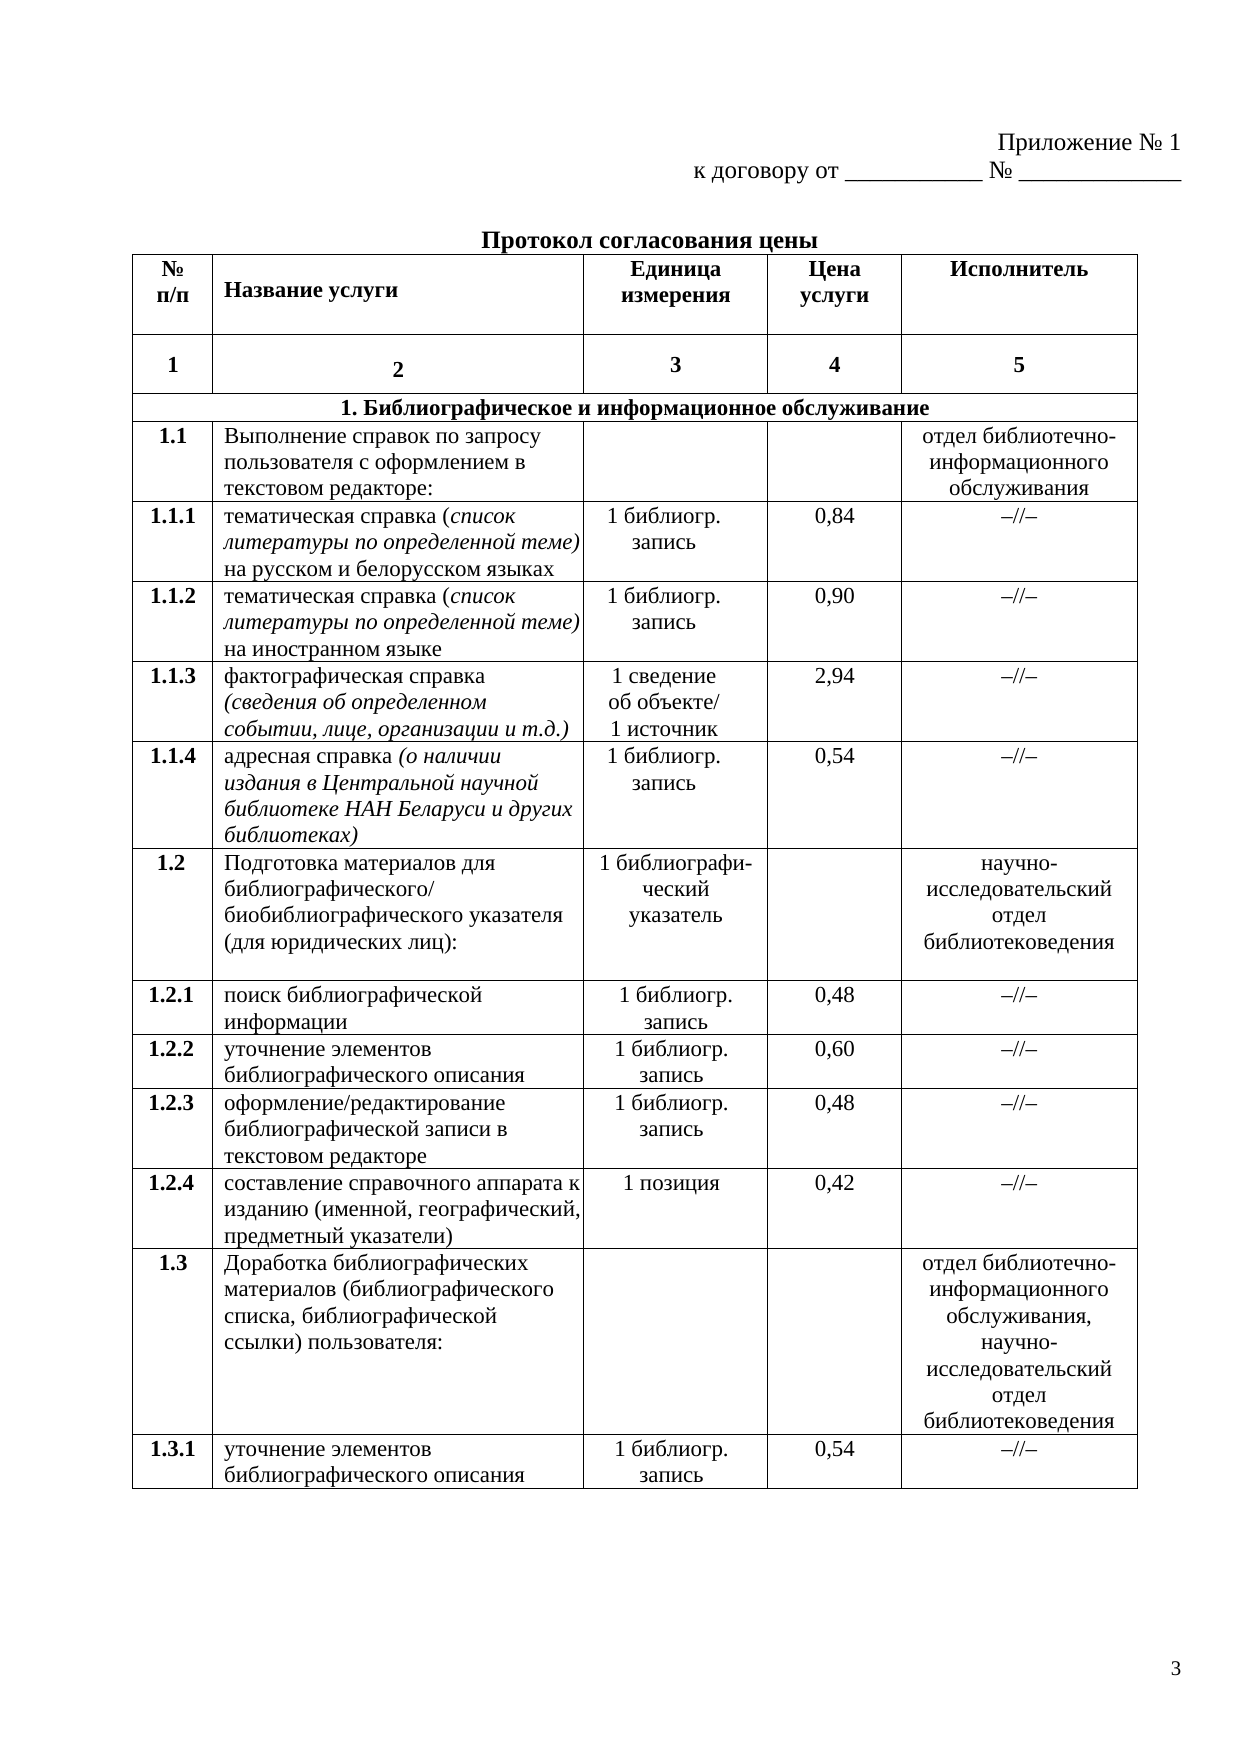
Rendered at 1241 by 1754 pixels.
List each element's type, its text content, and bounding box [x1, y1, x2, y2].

table_cell адресная справка (о наличии издания в Центральной научной библиотеке НАН Беларуси и других библиотеках) [213, 742, 583, 848]
table_cell –//– [902, 502, 1137, 581]
table_cell –//– [902, 1169, 1137, 1248]
table_cell 0,48 [768, 981, 901, 1034]
table_cell 4 [768, 335, 901, 393]
table_cell тематическая справка (список литературы по определенной теме) на иностранном языке [213, 582, 583, 661]
table_cell отдел библиотечно-информационного обслуживания [902, 422, 1137, 501]
table_cell 1.2.2 [133, 1035, 212, 1088]
table_cell [768, 1249, 901, 1434]
text Протокол согласования цены [118, 225, 1181, 254]
table_cell 0,54 [768, 742, 901, 848]
text Приложение № 1 [118, 127, 1181, 155]
table_cell 1 библиогр. запись [584, 1089, 767, 1168]
table_cell 1 библиогр. запись [584, 502, 767, 581]
table_cell 1.1.2 [133, 582, 212, 661]
table_cell тематическая справка (список литературы по определенной теме) на русском и белорусском языках [213, 502, 583, 581]
text к договору от ___________ № _____________ [118, 155, 1181, 184]
table_cell уточнение элементов библиографического описания [213, 1435, 583, 1487]
table_cell 0,54 [768, 1435, 901, 1487]
table_cell уточнение элементов библиографического описания [213, 1035, 583, 1088]
table_cell отдел библиотечно-информационного обслуживания, научно-исследовательский отдел библиотековедения [902, 1249, 1137, 1434]
table_cell –//– [902, 742, 1137, 848]
table_cell –//– [902, 981, 1137, 1034]
table_cell 1 сведение об объекте/ 1 источник [584, 662, 767, 741]
table_cell –//– [902, 1435, 1137, 1487]
table_cell Выполнение справок по запросу пользователя с оформлением в текстовом редакторе: [213, 422, 583, 501]
table_cell 0,48 [768, 1089, 901, 1168]
table_cell Доработка библиографических материалов (библиографического списка, библиографической ссылки) пользователя: [213, 1249, 583, 1434]
table_cell 5 [902, 335, 1137, 393]
table_cell 3 [584, 335, 767, 393]
table_cell 1.1.3 [133, 662, 212, 741]
table_cell 1 библиогр. запись [584, 582, 767, 661]
table_header Цена услуги [768, 255, 901, 334]
table_cell 1 библиогр. запись [584, 742, 767, 848]
table_header Исполнитель [902, 255, 1137, 334]
table_cell 1. Библиографическое и информационное обслуживание [133, 394, 1137, 421]
table_cell 0,60 [768, 1035, 901, 1088]
table_cell научно-исследовательский отдел библиотековедения [902, 849, 1137, 980]
table_cell 1 библиогр. запись [584, 1035, 767, 1088]
table_cell 0,42 [768, 1169, 901, 1248]
table_header Единица измерения [584, 255, 767, 334]
table_cell фактографическая справка (сведения об определенном событии, лице, организации и т.д.) [213, 662, 583, 741]
table_cell 1.1.1 [133, 502, 212, 581]
table_cell Подготовка материалов для библиографического/ биобиблиографического указателя (для юридических лиц): [213, 849, 583, 980]
table_cell 0,84 [768, 502, 901, 581]
table_cell 1.3 [133, 1249, 212, 1434]
table_cell 1 библиографи-ческий указатель [584, 849, 767, 980]
table_cell 1.2.3 [133, 1089, 212, 1168]
table_cell 1 библиогр. запись [584, 981, 767, 1034]
table_cell [768, 849, 901, 980]
table_cell 1.1 [133, 422, 212, 501]
table_cell поиск библиографической информации [213, 981, 583, 1034]
table_cell [584, 1249, 767, 1434]
table_header Название услуги [213, 255, 583, 334]
table_cell [584, 422, 767, 501]
table_cell [768, 422, 901, 501]
table_cell –//– [902, 1035, 1137, 1088]
table_cell 1 [133, 335, 212, 393]
table_cell составление справочного аппарата к изданию (именной, географический, предметный указатели) [213, 1169, 583, 1248]
table_cell 1.2.4 [133, 1169, 212, 1248]
table_cell 2 [213, 335, 583, 393]
table_cell 1.3.1 [133, 1435, 212, 1487]
table_cell 1.2 [133, 849, 212, 980]
table_cell 2,94 [768, 662, 901, 741]
table_cell 1 библиогр. запись [584, 1435, 767, 1487]
table_cell 1.1.4 [133, 742, 212, 848]
table_cell 1 позиция [584, 1169, 767, 1248]
table_cell –//– [902, 582, 1137, 661]
table_header № п/п [133, 255, 212, 334]
table_cell –//– [902, 662, 1137, 741]
table_cell оформление/редактирование библиографической записи в текстовом редакторе [213, 1089, 583, 1168]
table_cell –//– [902, 1089, 1137, 1168]
table_cell 0,90 [768, 582, 901, 661]
table_cell 1.2.1 [133, 981, 212, 1034]
